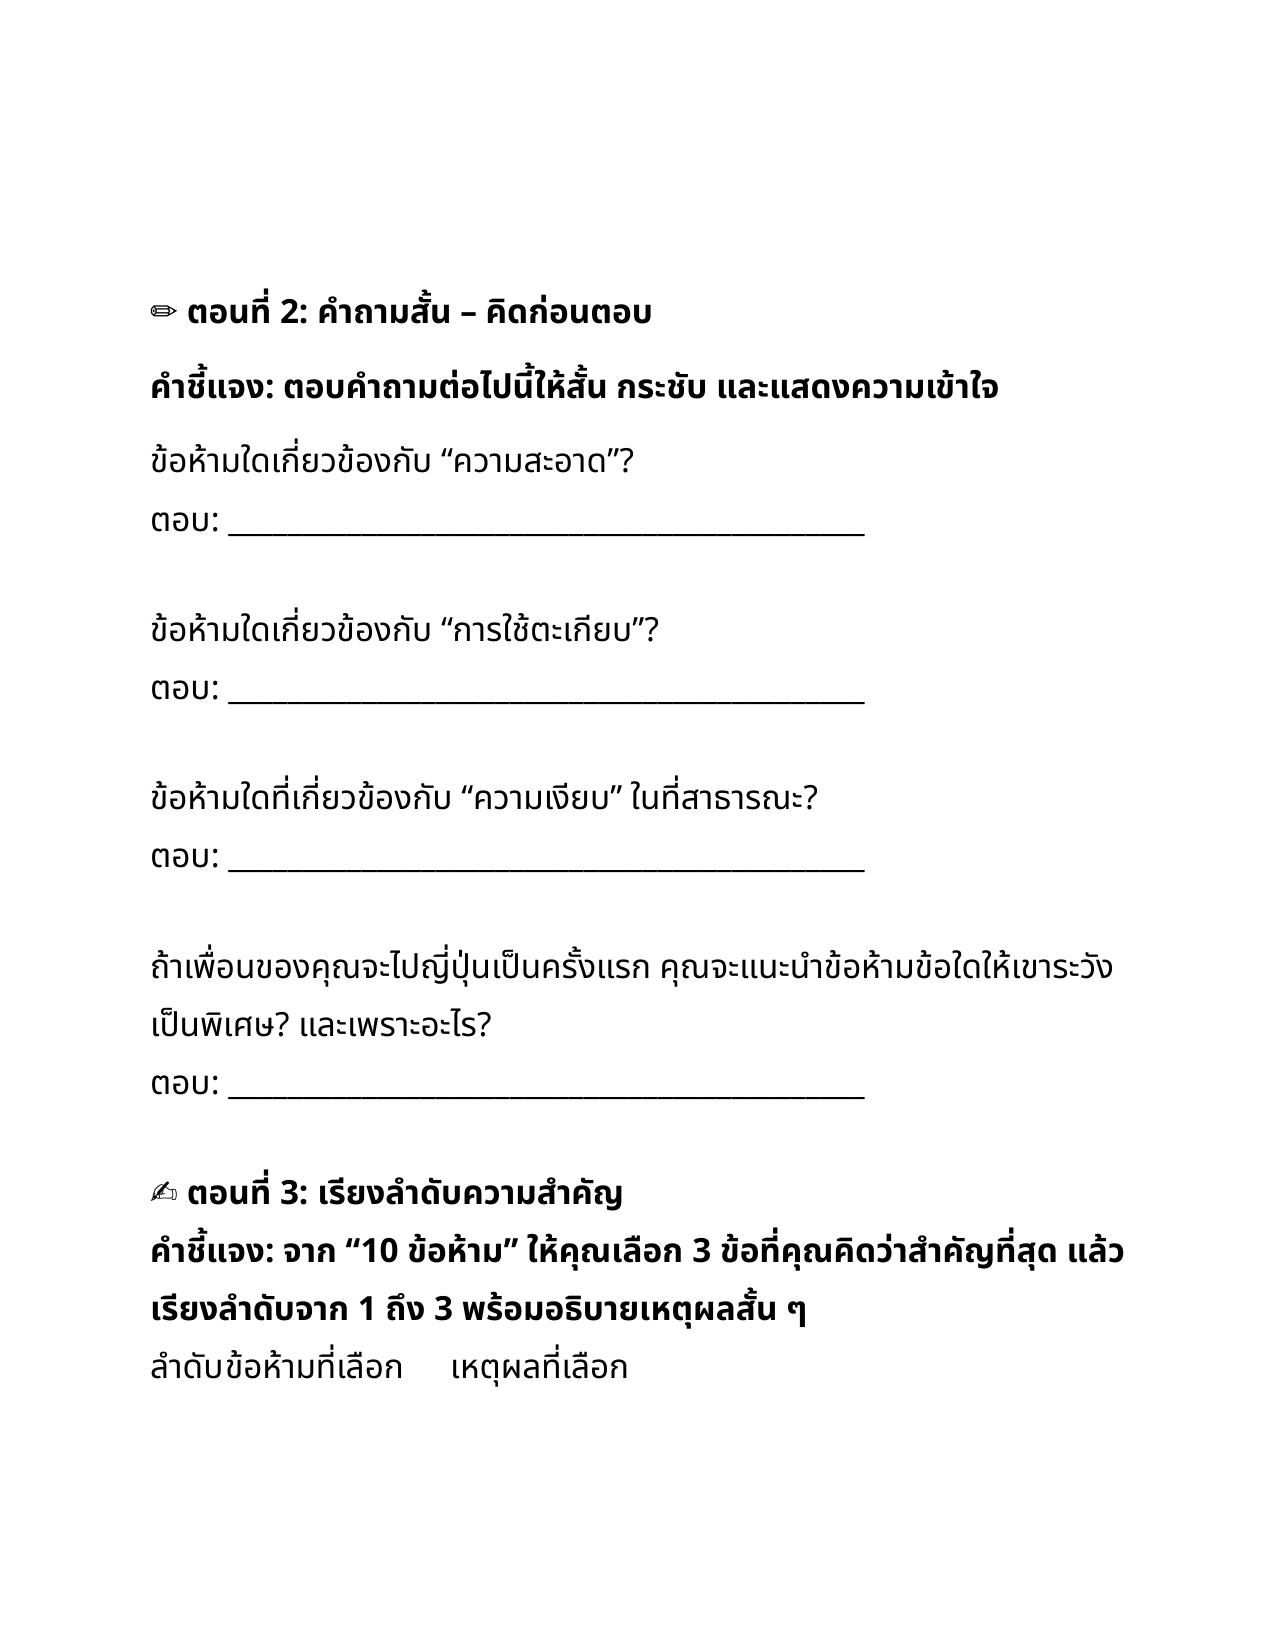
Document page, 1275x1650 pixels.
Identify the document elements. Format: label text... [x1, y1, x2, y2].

text ข้อห้ามใดที่เกี่ยวข้องกับ “ความเงียบ” ในที่สาธารณะ? [150, 774, 1125, 825]
text ลำดับ ข้อห้ามที่เลือก เหตุผลที่เลือก [150, 1343, 1125, 1394]
text ถ้าเพื่อนของคุณจะไปญี่ปุ่นเป็นครั้งแรก คุณจะแนะนำข้อห้ามข้อใดให้เขาระวังเป็นพิเศษ? และเพราะอะไร? [150, 943, 1125, 1051]
text ข้อห้ามใดเกี่ยวข้องกับ “การใช้ตะเกียบ”? [150, 606, 1125, 656]
text ✍️ ตอนที่ 3: เรียงลำดับความสำคัญ [150, 1169, 1125, 1219]
text คำชี้แจง: ตอบคำถามต่อไปนี้ให้สั้น กระชับ และแสดงความเข้าใจ [150, 362, 1125, 413]
text ข้อห้ามใดเกี่ยวข้องกับ “ความสะอาด”? [150, 437, 1125, 488]
text ตอบ: ___________________________________________ [150, 832, 1125, 883]
text ตอบ: ___________________________________________ [150, 664, 1125, 714]
text ตอบ: ___________________________________________ [150, 495, 1125, 546]
text ตอบ: ___________________________________________ [150, 1059, 1125, 1109]
text คำชี้แจง: จาก “10 ข้อห้าม” ให้คุณเลือก 3 ข้อที่คุณคิดว่าสำคัญที่สุด แล้วเรียงลำดับจาก 1 ถึง 3 พร้อมอธิบายเหตุผลสั้น ๆ [150, 1227, 1125, 1336]
text ✏️ ตอนที่ 2: คำถามสั้น – คิดก่อนตอบ [150, 288, 1125, 338]
